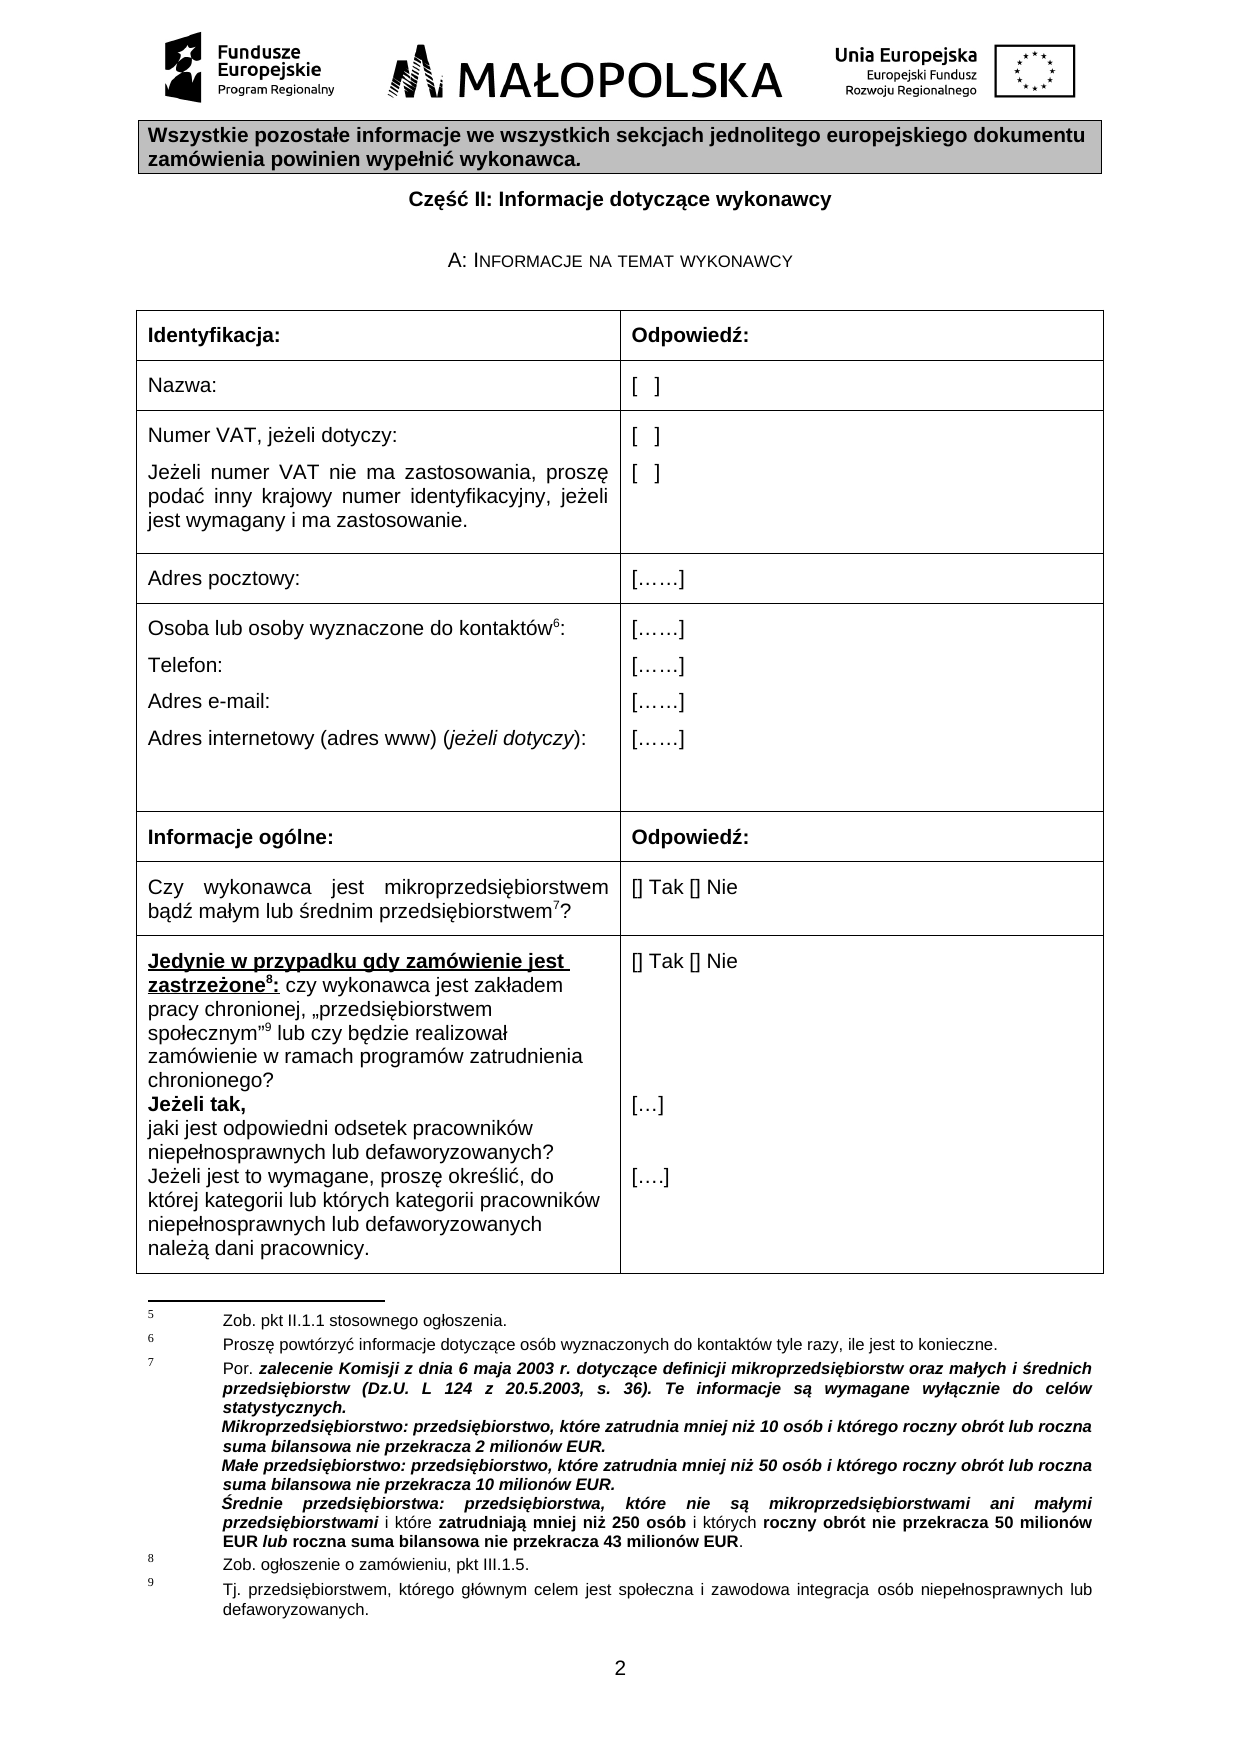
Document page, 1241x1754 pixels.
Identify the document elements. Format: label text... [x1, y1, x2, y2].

table_header Identyfikacja: [137, 311, 620, 359]
table_cell [] Tak [] Nie [621, 862, 1103, 935]
table_cell Jedynie w przypadku gdy zamówienie jest zastrzeżone: czy wykonawca jest zakładem pracy chronionej, „przedsiębiorstwem społecznym” lub czy będzie realizował zamówienie w ramach programów zatrudnienia chronionego? Jeżeli tak, jaki jest odpowiedni odsetek pracowników niepełnosprawnych lub defaworyzowanych? Jeżeli jest to wymagane, proszę określić, do której kategorii lub których kategorii pracowników niepełnosprawnych lub defaworyzowanych należą dani pracownicy. [137, 936, 620, 1272]
table_cell Odpowiedź: [621, 812, 1103, 861]
table_cell Numer VAT, jeżeli dotyczy: Jeżeli numer VAT nie ma zastosowania, proszę podać inny krajowy numer identyfikacyjny, jeżeli jest wymagany i ma zastosowanie. [137, 411, 620, 552]
table_cell [ ] [ ] [621, 411, 1103, 552]
table_cell [……] [……] [……] [……] [621, 604, 1103, 811]
table_cell Adres pocztowy: [137, 554, 620, 602]
table_cell [ ] [621, 361, 1103, 409]
table_cell [] Tak [] Nie […] [….] [621, 936, 1103, 1272]
title A: Informacje na temat wykonawcy [148, 248, 1093, 272]
table_cell Osoba lub osoby wyznaczone do kontaktów: Telefon: Adres e-mail: Adres internetowy (adres www) (jeżeli dotyczy): [137, 604, 620, 811]
table_cell Czy wykonawca jest mikroprzedsiębiorstwem bądź małym lub średnim przedsiębiorstwem? [137, 862, 620, 935]
title Część II: Informacje dotyczące wykonawcy [148, 187, 1093, 211]
table_cell Nazwa: [137, 361, 620, 409]
table_header Odpowiedź: [621, 311, 1103, 359]
table_cell Informacje ogólne: [137, 812, 620, 861]
table_cell [……] [621, 554, 1103, 602]
picture [147, 14, 1093, 120]
text Wszystkie pozostałe informacje we wszystkich sekcjach jednolitego europejskiego dokumentu zamówienia powinien wypełnić wykonawca. [139, 121, 1101, 173]
